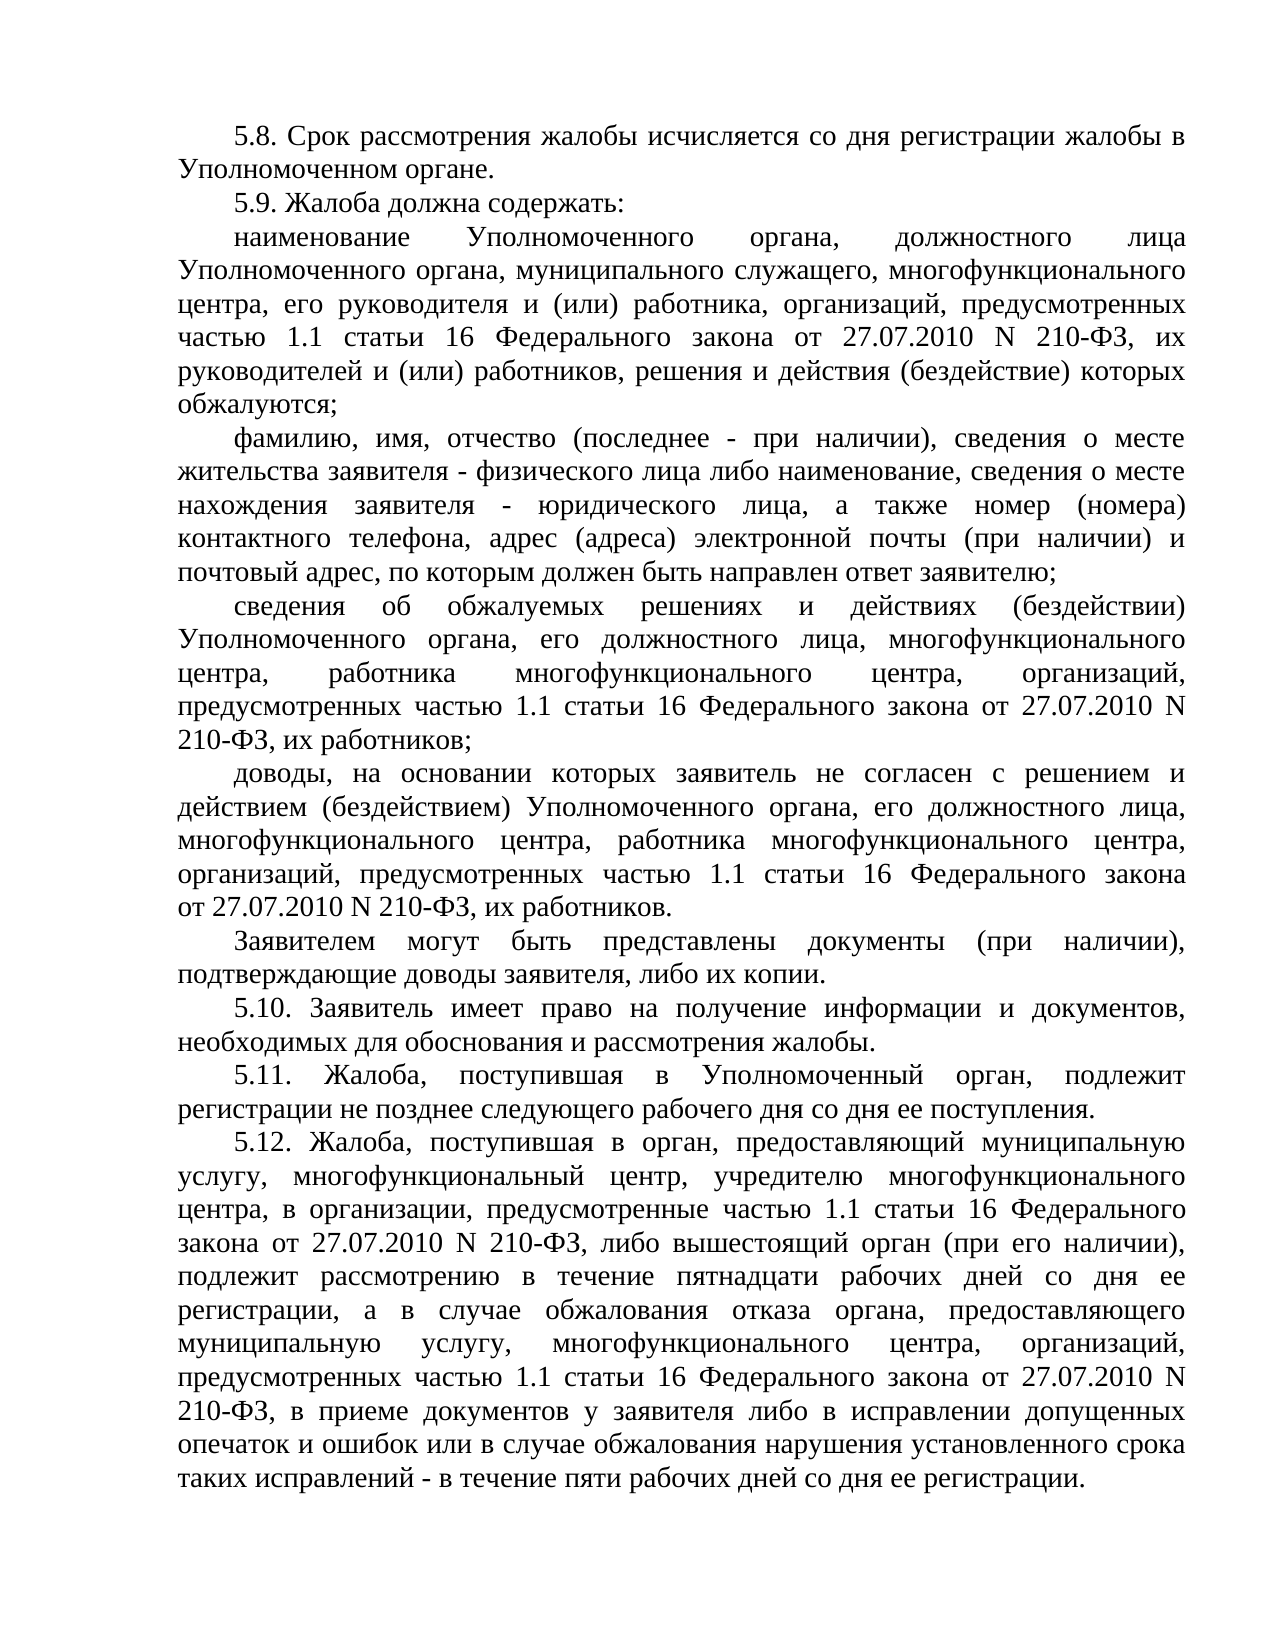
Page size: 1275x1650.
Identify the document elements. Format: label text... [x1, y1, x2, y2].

text 5.8. Срок рассмотрения жалобы исчисляется со дня регистрации жалобы в Уполномоченном органе. [177, 118, 1186, 185]
text сведения об обжалуемых решениях и действиях (бездействии) Уполномоченного органа, его должностного лица, многофункционального центра, работника многофункционального центра, организаций, предусмотренных частью 1.1 статьи 16 Федерального закона от 27.07.2010 N 210-ФЗ, их работников; [177, 588, 1186, 755]
text 5.10. Заявитель имеет право на получение информации и документов, необходимых для обоснования и рассмотрения жалобы. [177, 990, 1186, 1057]
text наименование Уполномоченного органа, должностного лица Уполномоченного органа, муниципального служащего, многофункционального центра, его руководителя и (или) работника, организаций, предусмотренных частью 1.1 статьи 16 Федерального закона от 27.07.2010 N 210-ФЗ, их руководителей и (или) работников, решения и действия (бездействие) которых обжалуются; [177, 219, 1186, 420]
text Заявителем могут быть представлены документы (при наличии), подтверждающие доводы заявителя, либо их копии. [177, 923, 1186, 990]
text фамилию, имя, отчество (последнее - при наличии), сведения о месте жительства заявителя - физического лица либо наименование, сведения о месте нахождения заявителя - юридического лица, а также номер (номера) контактного телефона, адрес (адреса) электронной почты (при наличии) и почтовый адрес, по которым должен быть направлен ответ заявителю; [177, 420, 1186, 588]
text доводы, на основании которых заявитель не согласен с решением и действием (бездействием) Уполномоченного органа, его должностного лица, многофункционального центра, работника многофункционального центра, организаций, предусмотренных частью 1.1 статьи 16 Федерального закона от 27.07.2010 N 210-ФЗ, их работников. [177, 755, 1186, 923]
text 5.9. Жалоба должна содержать: [177, 185, 1186, 219]
text 5.11. Жалоба, поступившая в Уполномоченный орган, подлежит регистрации не позднее следующего рабочего дня со дня ее поступления. [177, 1057, 1186, 1124]
text 5.12. Жалоба, поступившая в орган, предоставляющий муниципальную услугу, многофункциональный центр, учредителю многофункционального центра, в организации, предусмотренные частью 1.1 статьи 16 Федерального закона от 27.07.2010 N 210-ФЗ, либо вышестоящий орган (при его наличии), подлежит рассмотрению в течение пятнадцати рабочих дней со дня ее регистрации, а в случае обжалования отказа органа, предоставляющего муниципальную услугу, многофункционального центра, организаций, предусмотренных частью 1.1 статьи 16 Федерального закона от 27.07.2010 N 210-ФЗ, в приеме документов у заявителя либо в исправлении допущенных опечаток и ошибок или в случае обжалования нарушения установленного срока таких исправлений - в течение пяти рабочих дней со дня ее регистрации. [177, 1124, 1186, 1493]
